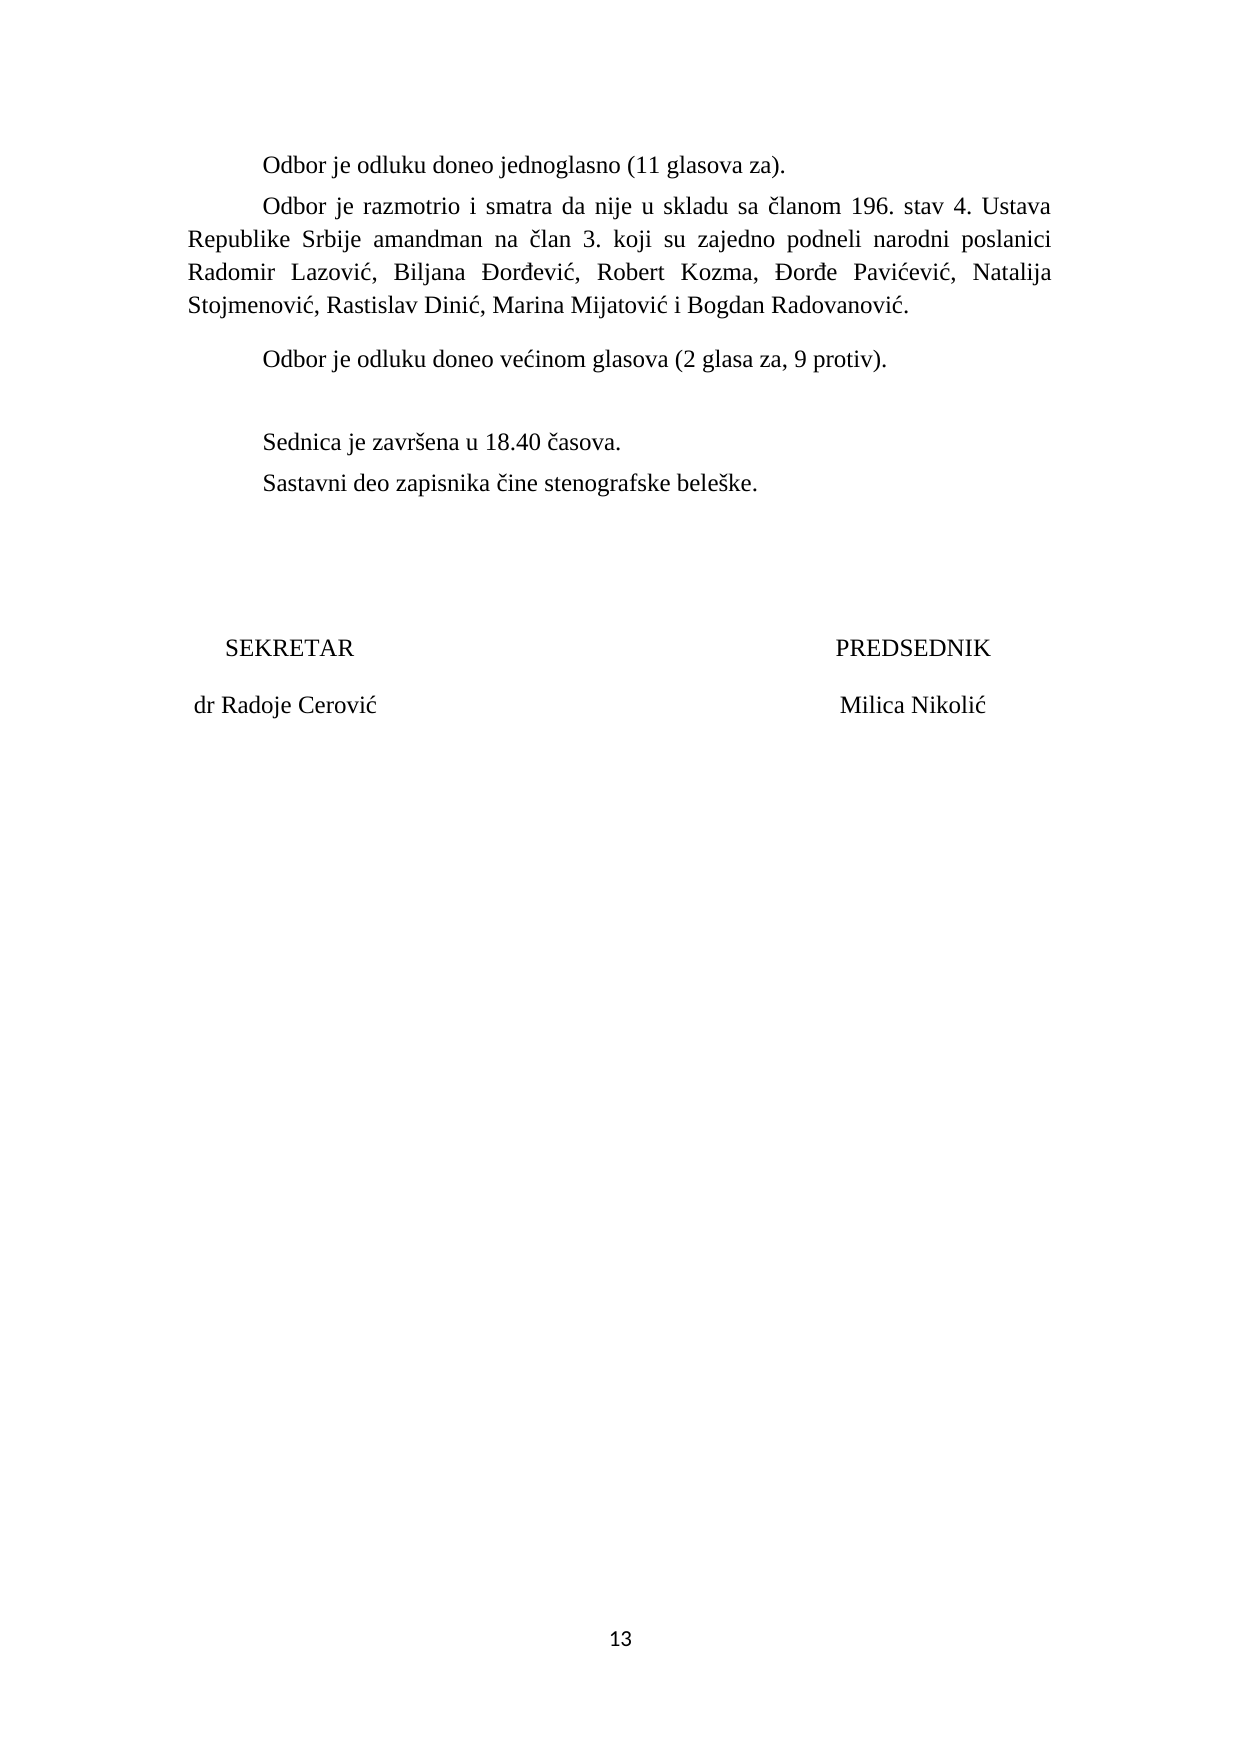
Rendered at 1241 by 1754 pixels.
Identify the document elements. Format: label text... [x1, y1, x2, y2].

text Sastavni deo zapisnika čine stenografske beleške. [187, 468, 1053, 497]
text dr Radoje Cerović Milica Nikolić [187, 690, 1053, 719]
text Odbor je odluku doneo većinom glasova (2 glasa za, 9 protiv). [187, 344, 1053, 373]
text Odbor je razmotrio i smatra da nije u skladu sa članom 196. stav 4. Ustava Republike Srbije amandman na član 3. koji su zajedno podneli narodni poslanici Radomir Lazović, Biljana Đorđević, Robert Kozma, Đorđe Pavićević, Natalija Stojmenović, Rastislav Dinić, Marina Mijatović i Bogdan Radovanović. [187, 191, 1053, 319]
text Odbor je odluku doneo jednoglasno (11 glasova za). [187, 150, 1053, 179]
text SEKRETAR PREDSEDNIK [187, 633, 1053, 662]
text Sednica je završena u 18.40 časova. [187, 427, 1053, 455]
